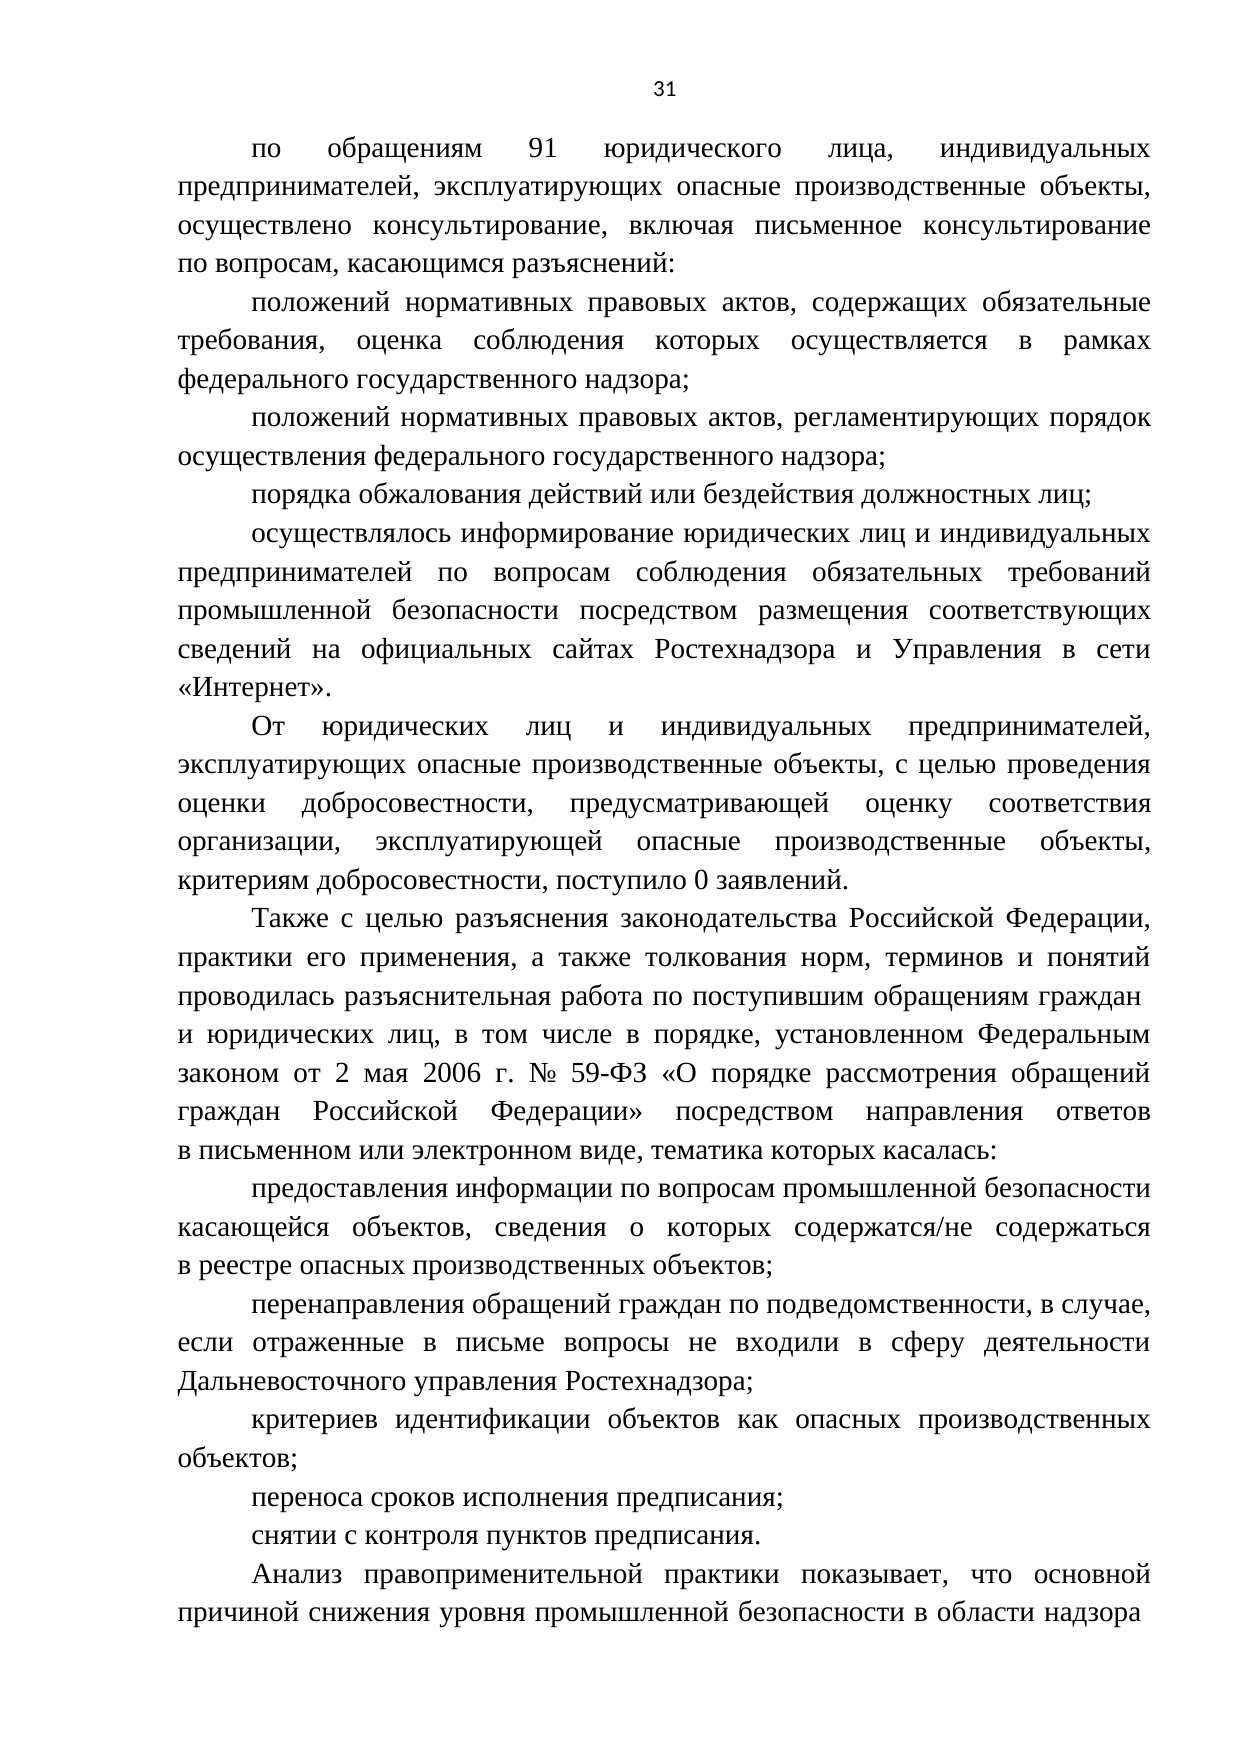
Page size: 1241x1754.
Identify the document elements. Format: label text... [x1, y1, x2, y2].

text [177, 1556, 1152, 1628]
text критериев идентификации объектов как опасных производственных объектов; [177, 1402, 1152, 1474]
text предоставления информации по вопросам промышленной безопасности касающейся объектов, сведения о которых содержатся/не содержаться в реестре опасных производственных объектов; [177, 1170, 1152, 1281]
text переноса сроков исполнения предписания; [177, 1479, 1152, 1512]
text снятии с контроля пунктов предписания. [177, 1517, 1152, 1551]
text положений нормативных правовых актов, регламентирующих порядок осуществления федерального государственного надзора; [177, 399, 1152, 472]
text осуществлялось информирование юридических лиц и индивидуальных предпринимателей по вопросам соблюдения обязательных требований промышленной безопасности посредством размещения соответствующих сведений на официальных сайтах Ростехнадзора и Управления в сети «Интернет». [177, 515, 1152, 703]
text положений нормативных правовых актов, содержащих обязательные требования, оценка соблюдения которых осуществляется в рамках федерального государственного надзора; [177, 284, 1152, 394]
text перенаправления обращений граждан по подведомственности, в случае, если отраженные в письме вопросы не входили в сферу деятельности Дальневосточного управления Ростехнадзора; [177, 1286, 1152, 1397]
text по обращениям 91 юридического лица, индивидуальных предпринимателей, эксплуатирующих опасные производственные объекты, осуществлено консультирование, включая письменное консультирование по вопросам, касающимся разъяснений: [177, 130, 1152, 279]
text От юридических лиц и индивидуальных предпринимателей, эксплуатирующих опасные производственные объекты, с целью проведения оценки добросовестности, предусматривающей оценку соответствия организации, эксплуатирующей опасные производственные объекты, критериям добросовестности, поступило 0 заявлений. [177, 708, 1152, 896]
text порядка обжалования действий или бездействия должностных лиц; [177, 477, 1152, 510]
text Также с целью разъяснения законодательства Российской Федерации, практики его применения, а также толкования норм, терминов и понятий проводилась разъяснительная работа по поступившим обращениям граждан и юридических лиц, в том числе в порядке, установленном Федеральным законом от 2 мая 2006 г. № 59-ФЗ «О порядке рассмотрения обращений граждан Российской Федерации» посредством направления ответов в письменном или электронном виде, тематика которых касалась: [177, 901, 1152, 1165]
